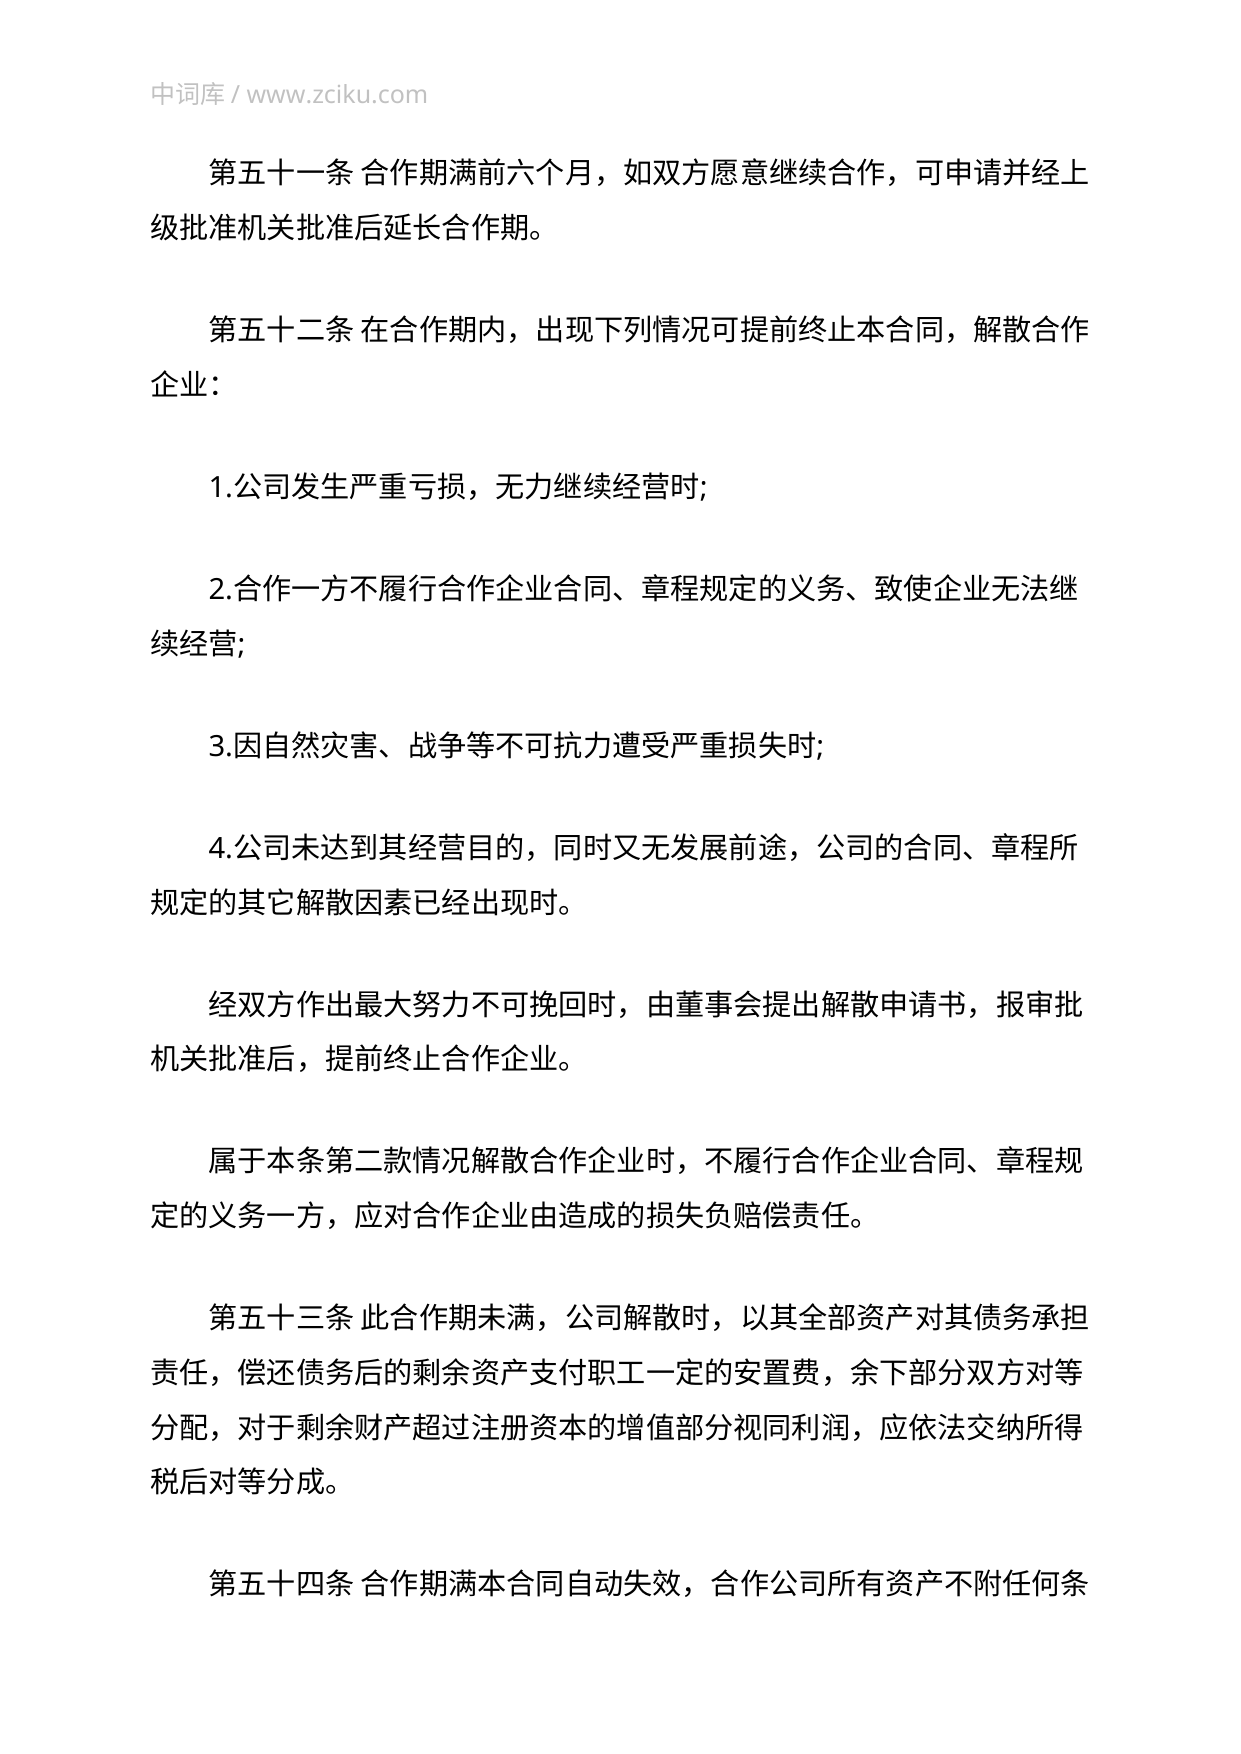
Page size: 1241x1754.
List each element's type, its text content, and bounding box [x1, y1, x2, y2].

text 经双方作出最大努力不可挽回时，由董事会提出解散申请书，报审批机关批准后，提前终止合作企业。 [150, 981, 1090, 1078]
text 2.合作一方不履行合作企业合同、章程规定的义务、致使企业无法继续经营; [150, 565, 1090, 663]
text 3.因自然灾害、战争等不可抗力遭受严重损失时; [150, 722, 1090, 765]
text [150, 1561, 1090, 1603]
text 第五十一条 合作期满前六个月，如双方愿意继续合作，可申请并经上级批准机关批准后延长合作期。 [150, 150, 1090, 247]
text 4.公司未达到其经营目的，同时又无发展前途，公司的合同、章程所规定的其它解散因素已经出现时。 [150, 824, 1090, 922]
text 1.公司发生严重亏损，无力继续经营时; [150, 463, 1090, 506]
text 第五十二条 在合作期内，出现下列情况可提前终止本合同，解散合作企业： [150, 307, 1090, 404]
text 属于本条第二款情况解散合作企业时，不履行合作企业合同、章程规定的义务一方，应对合作企业由造成的损失负赔偿责任。 [150, 1138, 1090, 1235]
text 第五十三条 此合作期未满，公司解散时，以其全部资产对其债务承担责任，偿还债务后的剩余资产支付职工一定的安置费，余下部分双方对等分配，对于剩余财产超过注册资本的增值部分视同利润，应依法交纳所得税后对等分成。 [150, 1294, 1090, 1501]
